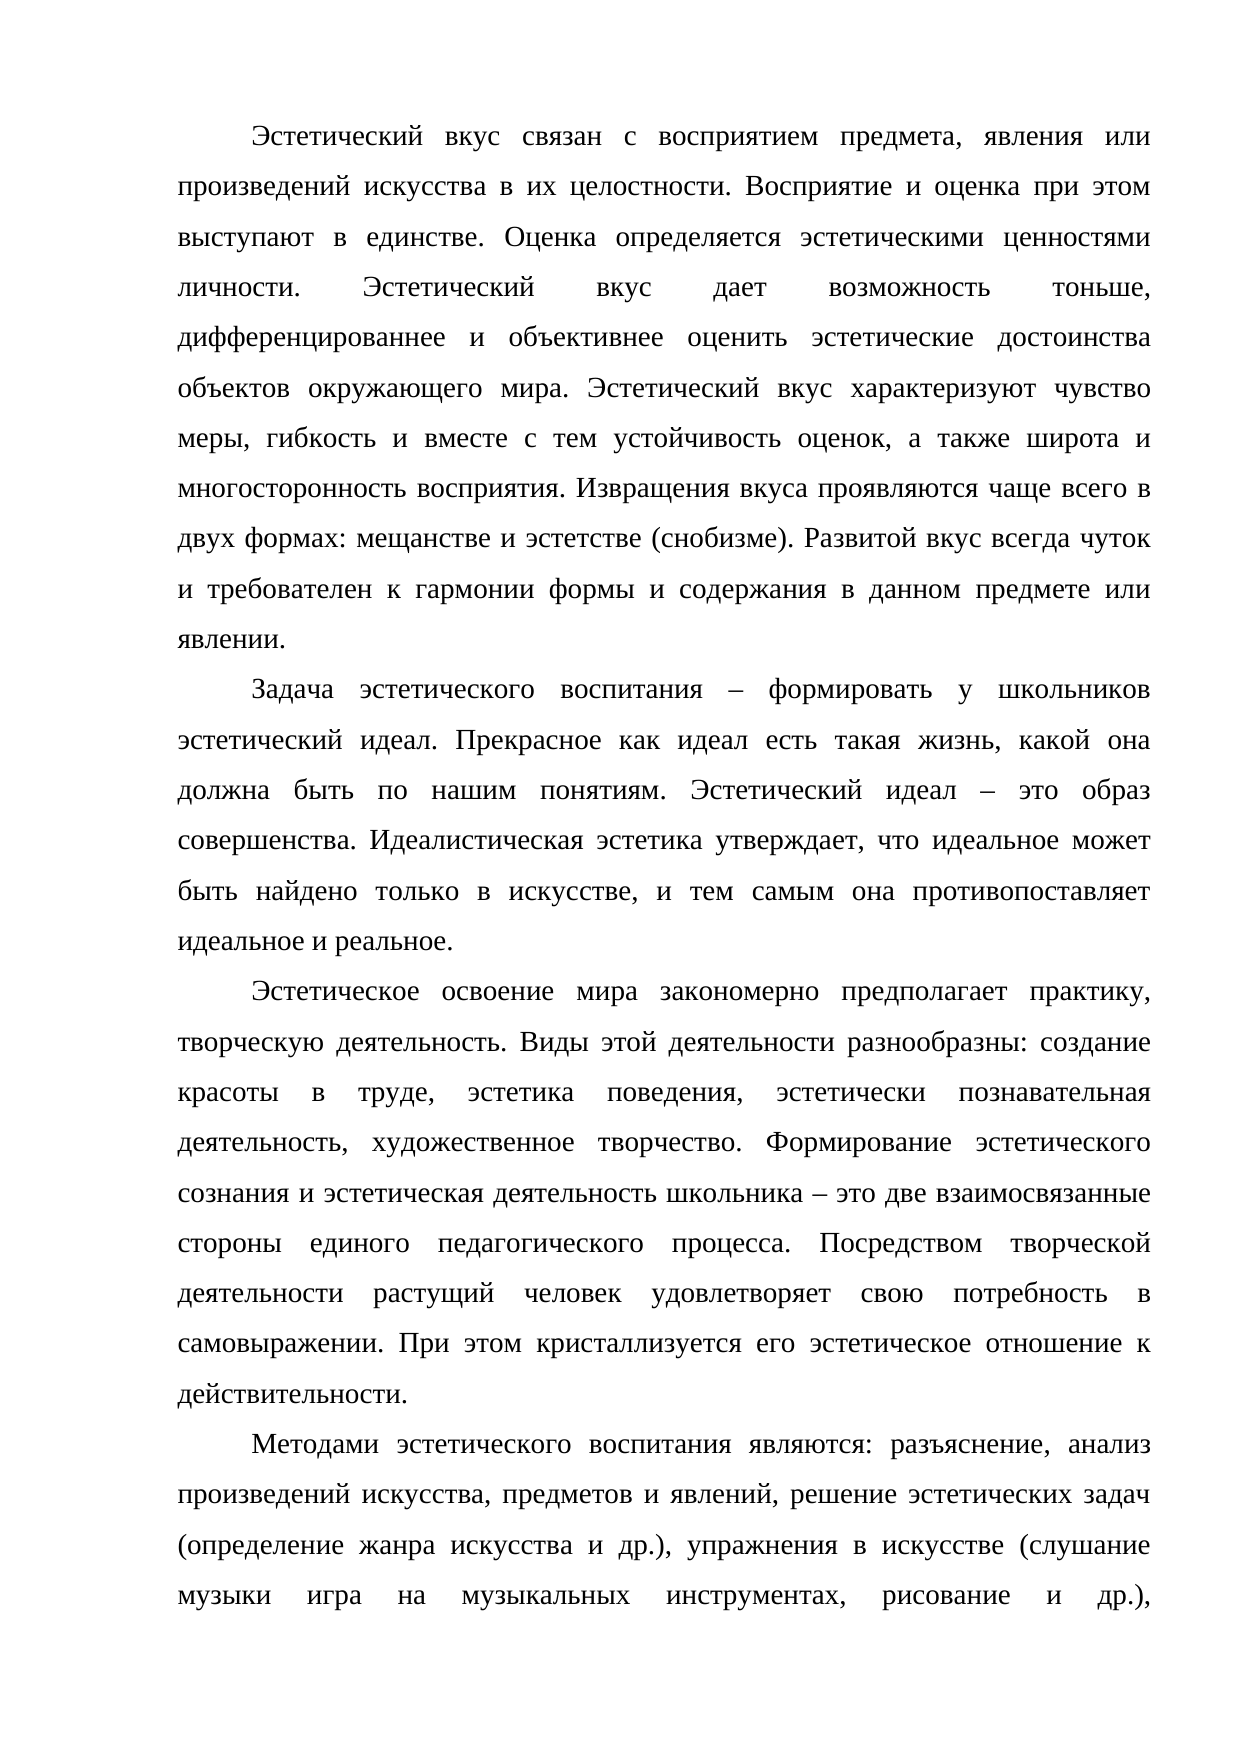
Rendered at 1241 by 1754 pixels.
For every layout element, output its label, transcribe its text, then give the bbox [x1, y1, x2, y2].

text Эстетический вкус связан с восприятием предмета, явления или произведений искусства в их целостности. Восприятие и оценка при этом выступают в единстве. Оценка определяется эстетическими ценностями личности. Эстетический вкус дает возможность тоньше, дифференцированнее и объективнее оценить эстетические достоинства объектов окружающего мира. Эстетический вкус характеризуют чувство меры, гибкость и вместе с тем устойчивость оценок, а также широта и многосторонность восприятия. Извращения вкуса проявляются чаще всего в двух формах: мещанстве и эстетстве (снобизме). Развитой вкус всегда чуток и требователен к гармонии формы и содержания в данном предмете или явлении. [177, 118, 1152, 655]
text Эстетическое освоение мира закономерно предполагает практику, творческую деятельность. Виды этой деятельности разнообразны: создание красоты в труде, эстетика поведения, эстетически познавательная деятельность, художественное творчество. Формирование эстетического сознания и эстетическая деятельность школьника – это две взаимосвязанные стороны единого педагогического процесса. Посредством творческой деятельности растущий человек удовлетворяет свою потребность в самовыражении. При этом кристаллизуется его эстетическое отношение к действительности. [177, 973, 1152, 1409]
text Задача эстетического воспитания – формировать у школьников эстетический идеал. Прекрасное как идеал есть такая жизнь, какой она должна быть по нашим понятиям. Эстетический идеал – это образ совершенства. Идеалистическая эстетика утверждает, что идеальное может быть найдено только в искусстве, и тем самым она противопоставляет идеальное и реальное. [177, 672, 1152, 957]
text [177, 1426, 1152, 1611]
